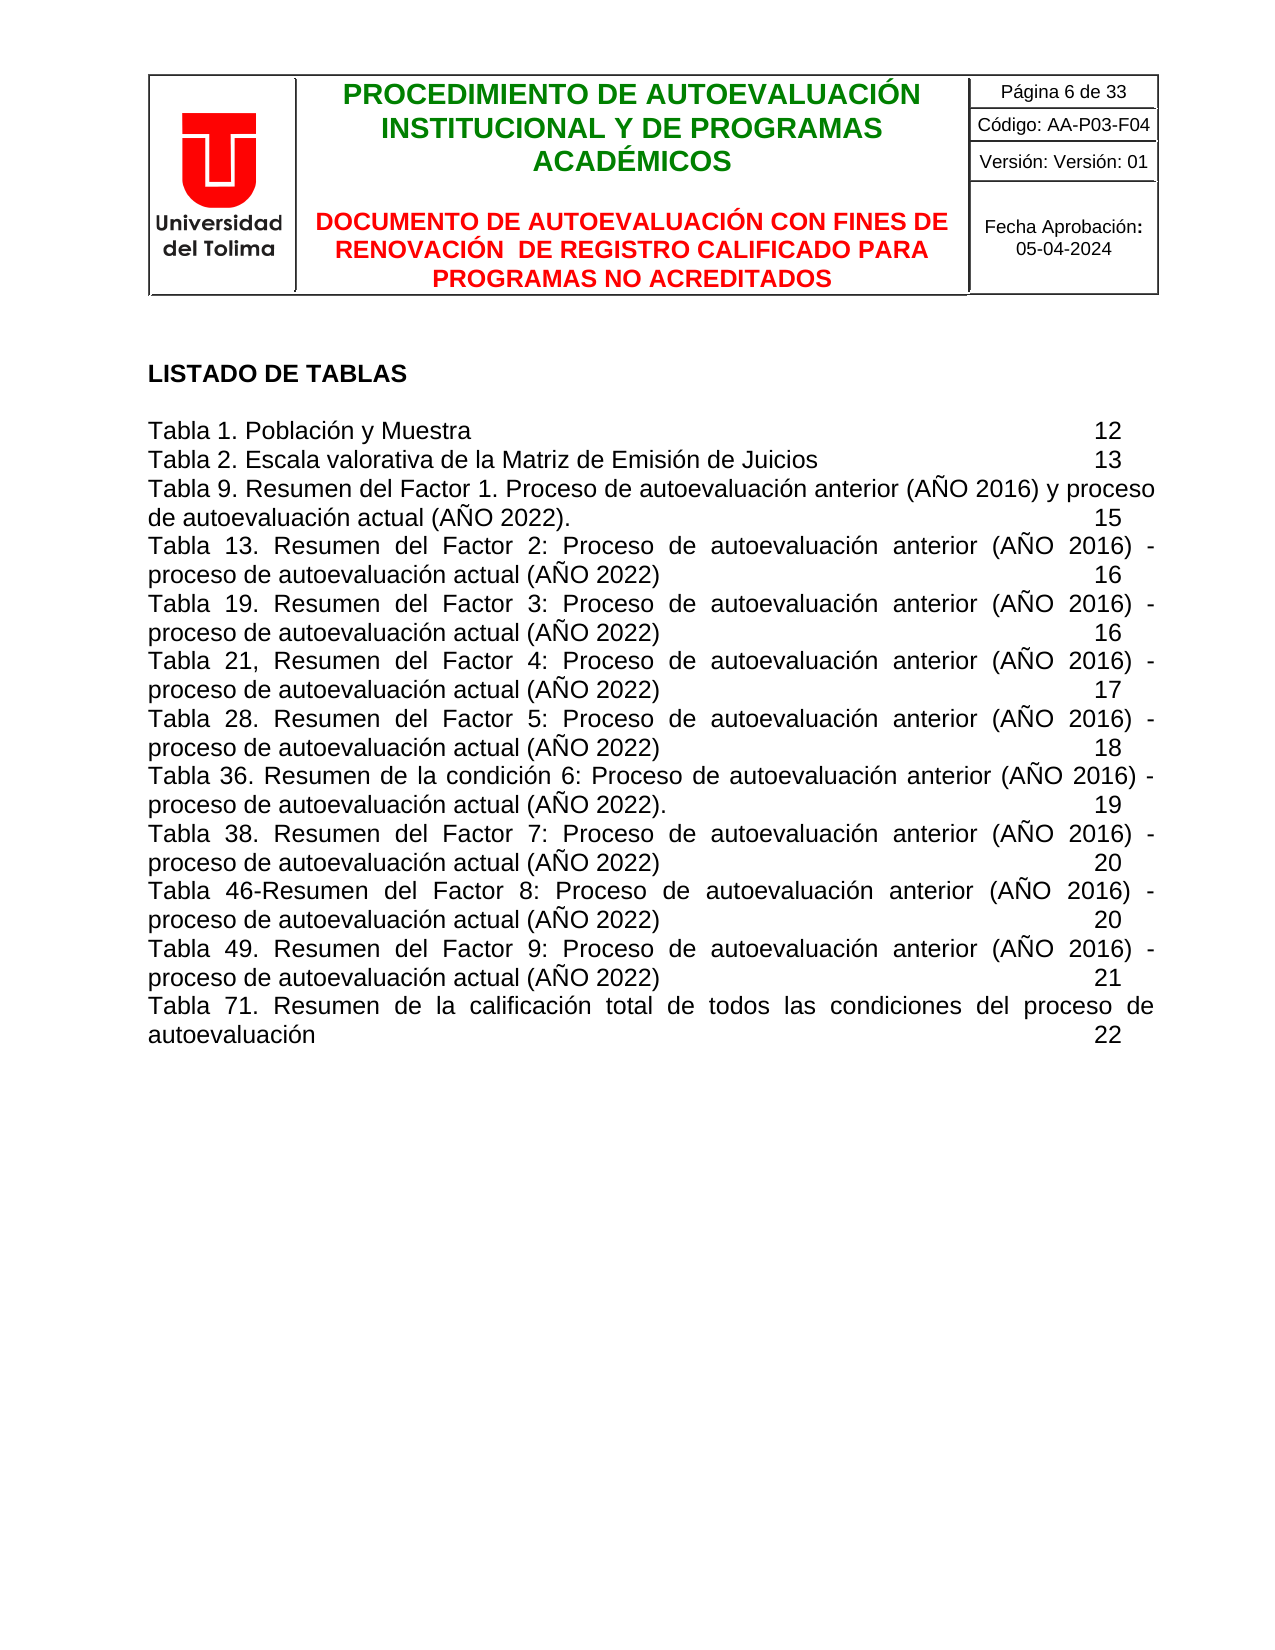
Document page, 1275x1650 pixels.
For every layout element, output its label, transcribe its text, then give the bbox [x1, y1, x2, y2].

picture [156, 113, 282, 256]
text LISTADO DE TABLAS [148, 359, 1157, 387]
